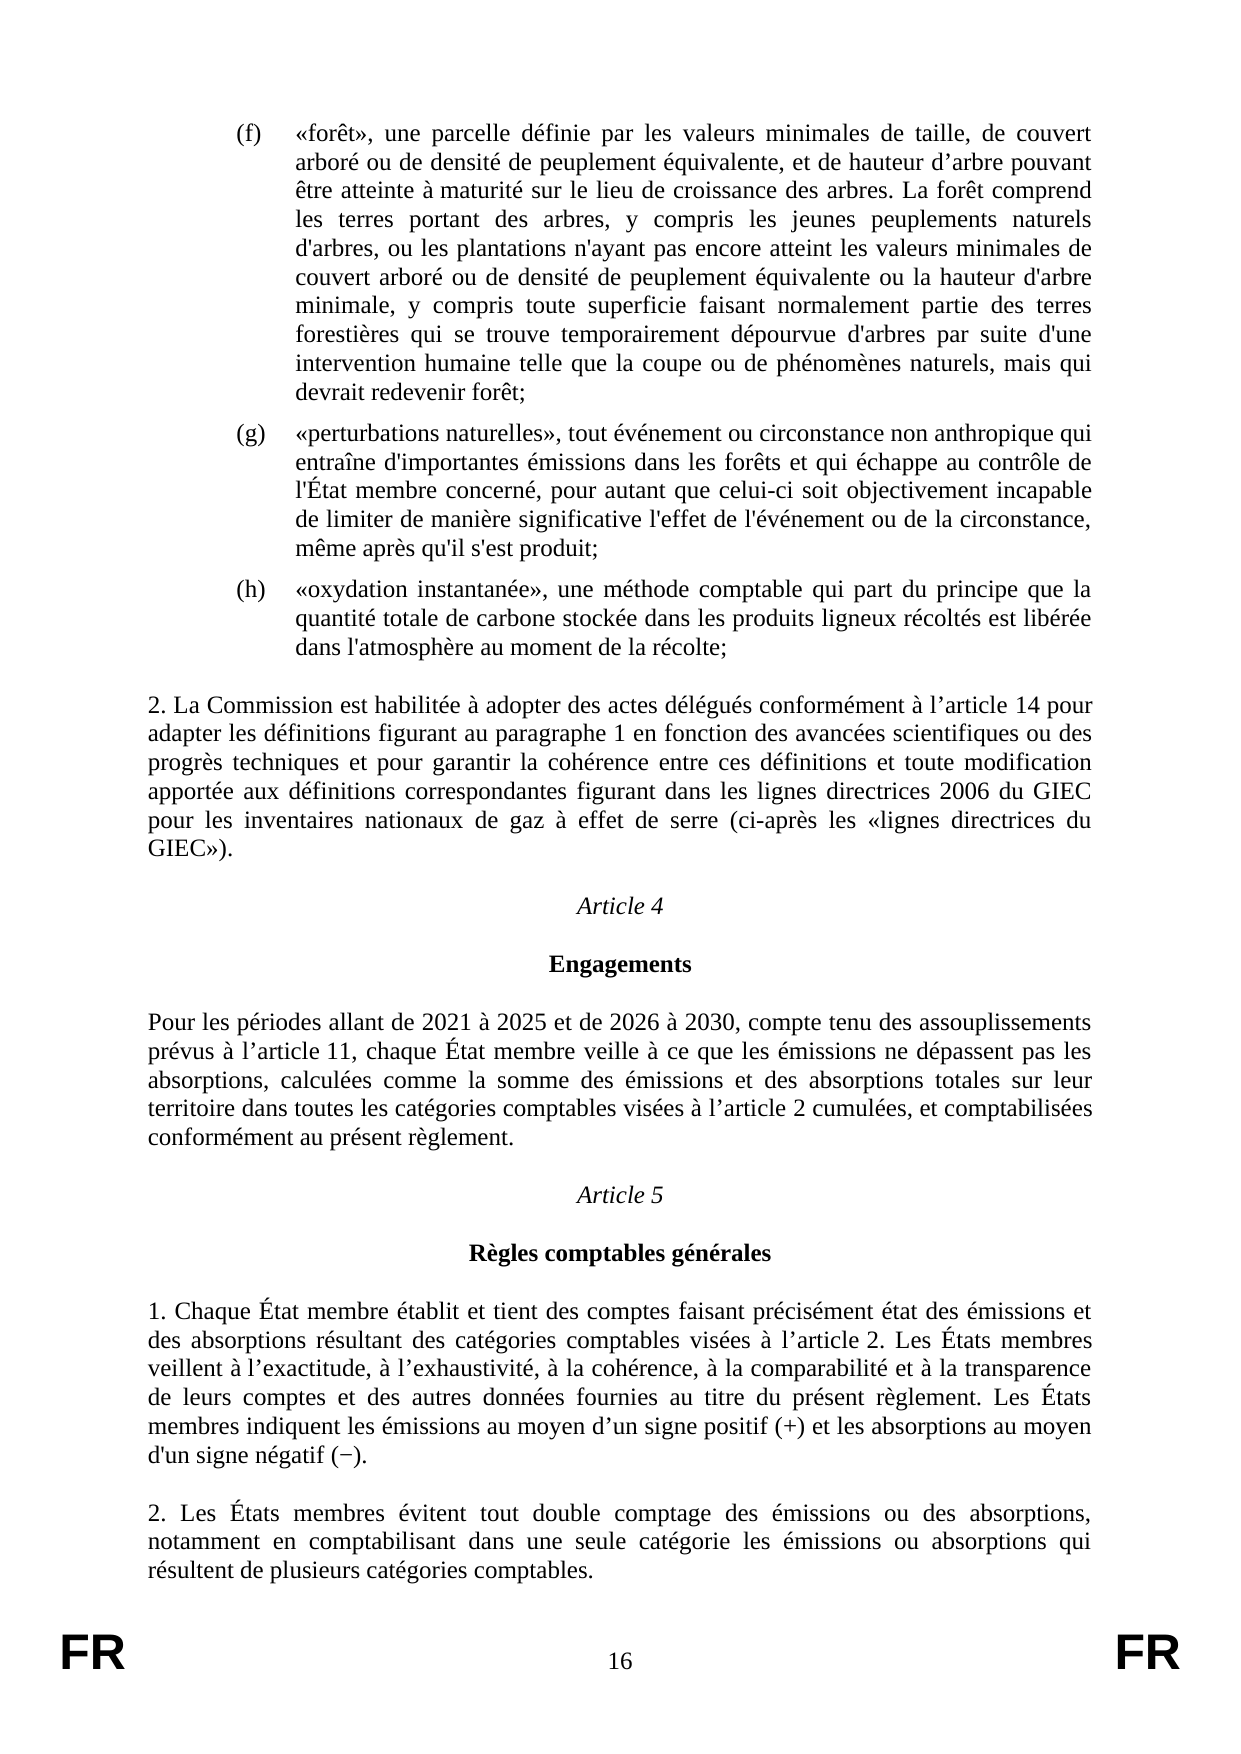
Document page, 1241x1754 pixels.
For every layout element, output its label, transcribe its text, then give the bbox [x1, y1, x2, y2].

text Article 5 [148, 1180, 1093, 1209]
text «forêt», une parcelle définie par les valeurs minimales de taille, de couvert arboré ou de densité de peuplement équivalente, et de hauteur d’arbre pouvant être atteinte à maturité sur le lieu de croissance des arbres. La forêt comprend les terres portant des arbres, y compris les jeunes peuplements naturels d'arbres, ou les plantations n'ayant pas encore atteint les valeurs minimales de couvert arboré ou de densité de peuplement équivalente ou la hauteur d'arbre minimale, y compris toute superficie faisant normalement partie des terres forestières qui se trouve temporairement dépourvue d'arbres par suite d'une intervention humaine telle que la coupe ou de phénomènes naturels, mais qui devrait redevenir forêt; [236, 118, 1093, 406]
text 2. La Commission est habilitée à adopter des actes délégués conformément à l’article 14 pour adapter les définitions figurant au paragraphe 1 en fonction des avancées scientifiques ou des progrès techniques et pour garantir la cohérence entre ces définitions et toute modification apportée aux définitions correspondantes figurant dans les lignes directrices 2006 du GIEC pour les inventaires nationaux de gaz à effet de serre (ci-après les «lignes directrices du GIEC»). [148, 690, 1093, 862]
text 1. Chaque État membre établit et tient des comptes faisant précisément état des émissions et des absorptions résultant des catégories comptables visées à l’article 2. Les États membres veillent à l’exactitude, à l’exhaustivité, à la cohérence, à la comparabilité et à la transparence de leurs comptes et des autres données fournies au titre du présent règlement. Les États membres indiquent les émissions au moyen d’un signe positif (+) et les absorptions au moyen d'un signe négatif (−). [148, 1296, 1093, 1468]
text Article 4 [148, 891, 1093, 920]
text «perturbations naturelles», tout événement ou circonstance non anthropique qui entraîne d'importantes émissions dans les forêts et qui échappe au contrôle de l'État membre concerné, pour autant que celui-ci soit objectivement incapable de limiter de manière significative l'effet de l'événement ou de la circonstance, même après qu'il s'est produit; [236, 418, 1093, 562]
text Pour les périodes allant de 2021 à 2025 et de 2026 à 2030, compte tenu des assouplissements prévus à l’article 11, chaque État membre veille à ce que les émissions ne dépassent pas les absorptions, calculées comme la somme des émissions et des absorptions totales sur leur territoire dans toutes les catégories comptables visées à l’article 2 cumulées, et comptabilisées conformément au présent règlement. [148, 1007, 1093, 1151]
text «oxydation instantanée», une méthode comptable qui part du principe que la quantité totale de carbone stockée dans les produits ligneux récoltés est libérée dans l'atmosphère au moment de la récolte; [236, 574, 1093, 661]
text Engagements [148, 949, 1093, 978]
text 2. Les États membres évitent tout double comptage des émissions ou des absorptions, notamment en comptabilisant dans une seule catégorie les émissions ou absorptions qui résultent de plusieurs catégories comptables. [148, 1498, 1093, 1584]
text Règles comptables générales [148, 1238, 1093, 1267]
